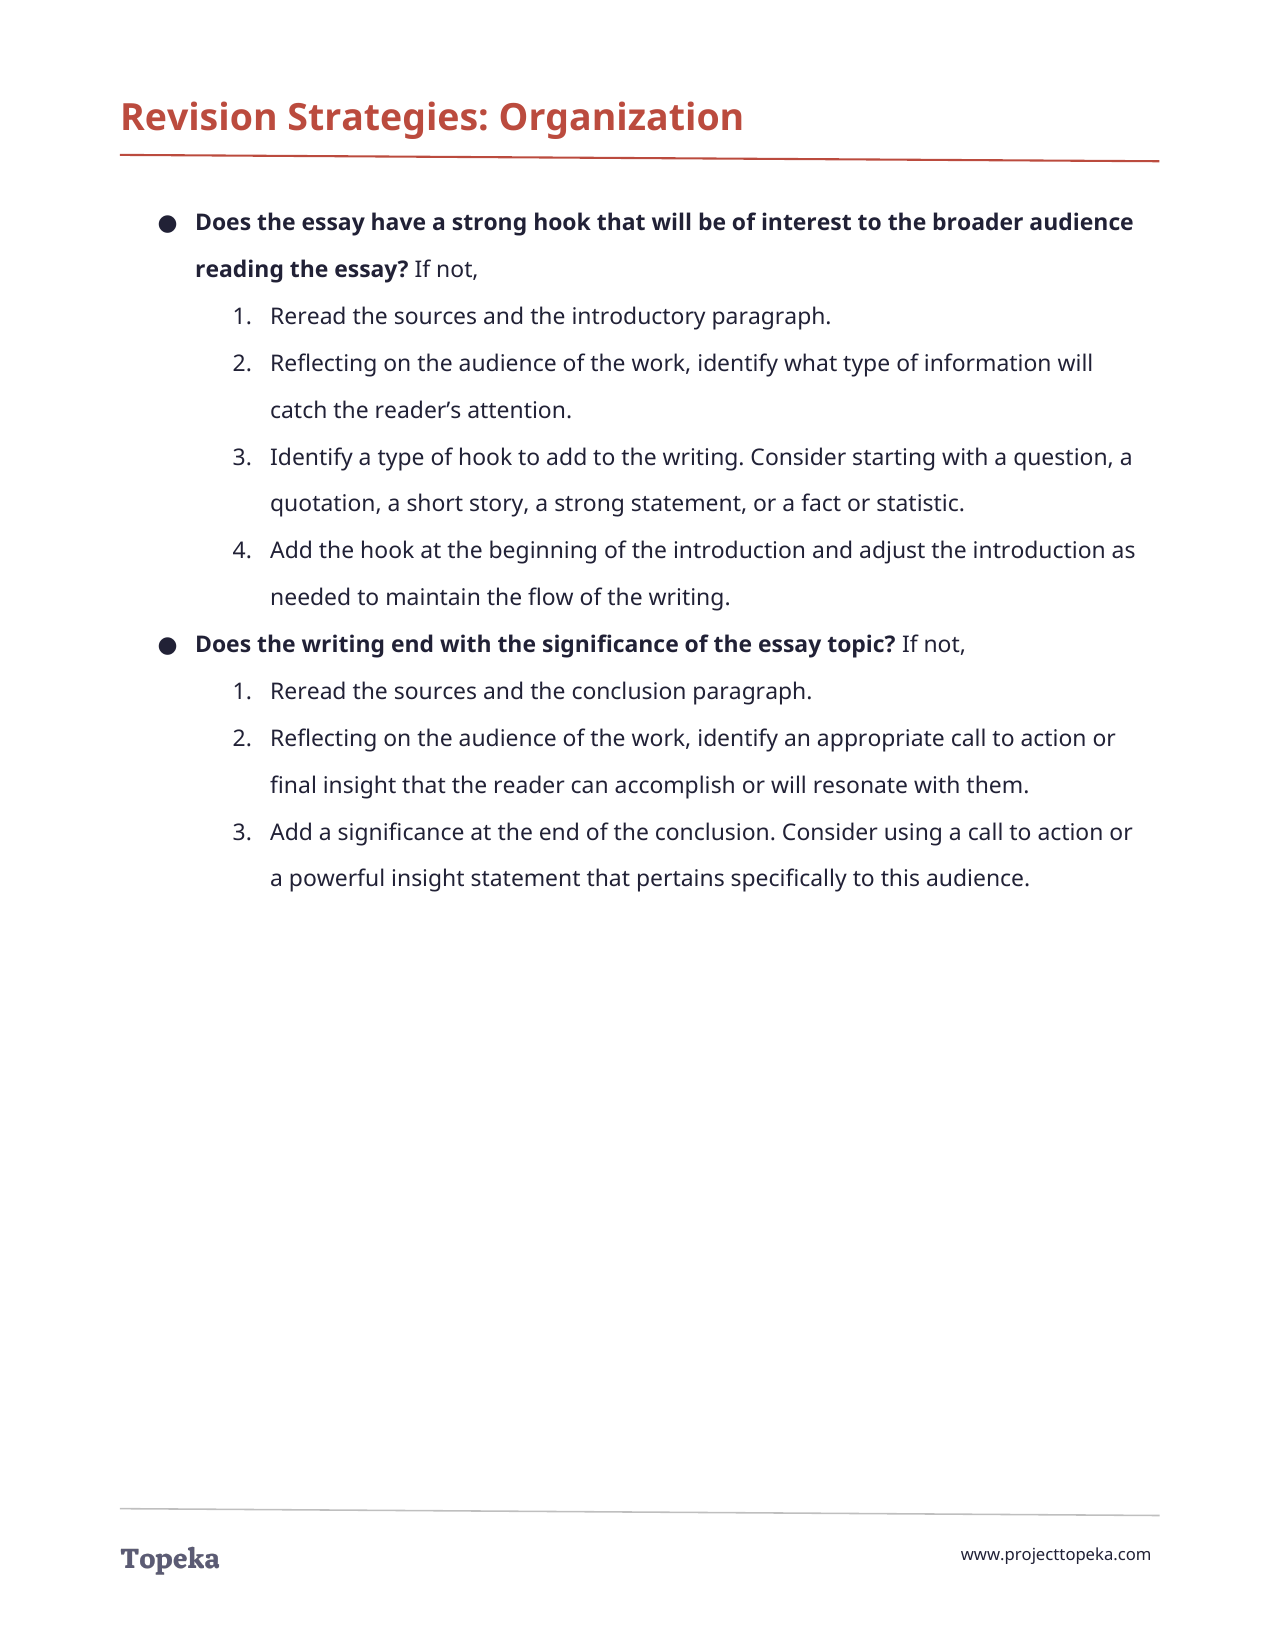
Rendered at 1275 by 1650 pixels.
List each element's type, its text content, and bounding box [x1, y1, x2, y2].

picture [120, 1546, 220, 1575]
list Add a significance at the end of the conclusion. Consider using a call to action or a powerful insight statement that pertains specifically to this audience. [232, 816, 1152, 894]
list Identify a type of hook to add to the writing. Consider starting with a question, a quotation, a short story, a strong statement, or a fact or statistic. [232, 441, 1152, 519]
list Add the hook at the beginning of the introduction and adjust the introduction as needed to maintain the flow of the writing. [232, 534, 1152, 612]
list Reflecting on the audience of the work, identify what type of information will catch the reader’s attention. [232, 347, 1152, 425]
list Does the essay have a strong hook that will be of interest to the broader audience reading the essay? If not, [157, 206, 1152, 284]
list Reread the sources and the conclusion paragraph. [232, 675, 1152, 706]
list Reread the sources and the introductory paragraph. [232, 300, 1152, 331]
list Does the writing end with the significance of the essay topic? If not, [157, 628, 1152, 659]
list Reflecting on the audience of the work, identify an appropriate call to action or final insight that the reader can accomplish or will resonate with them. [232, 722, 1152, 800]
